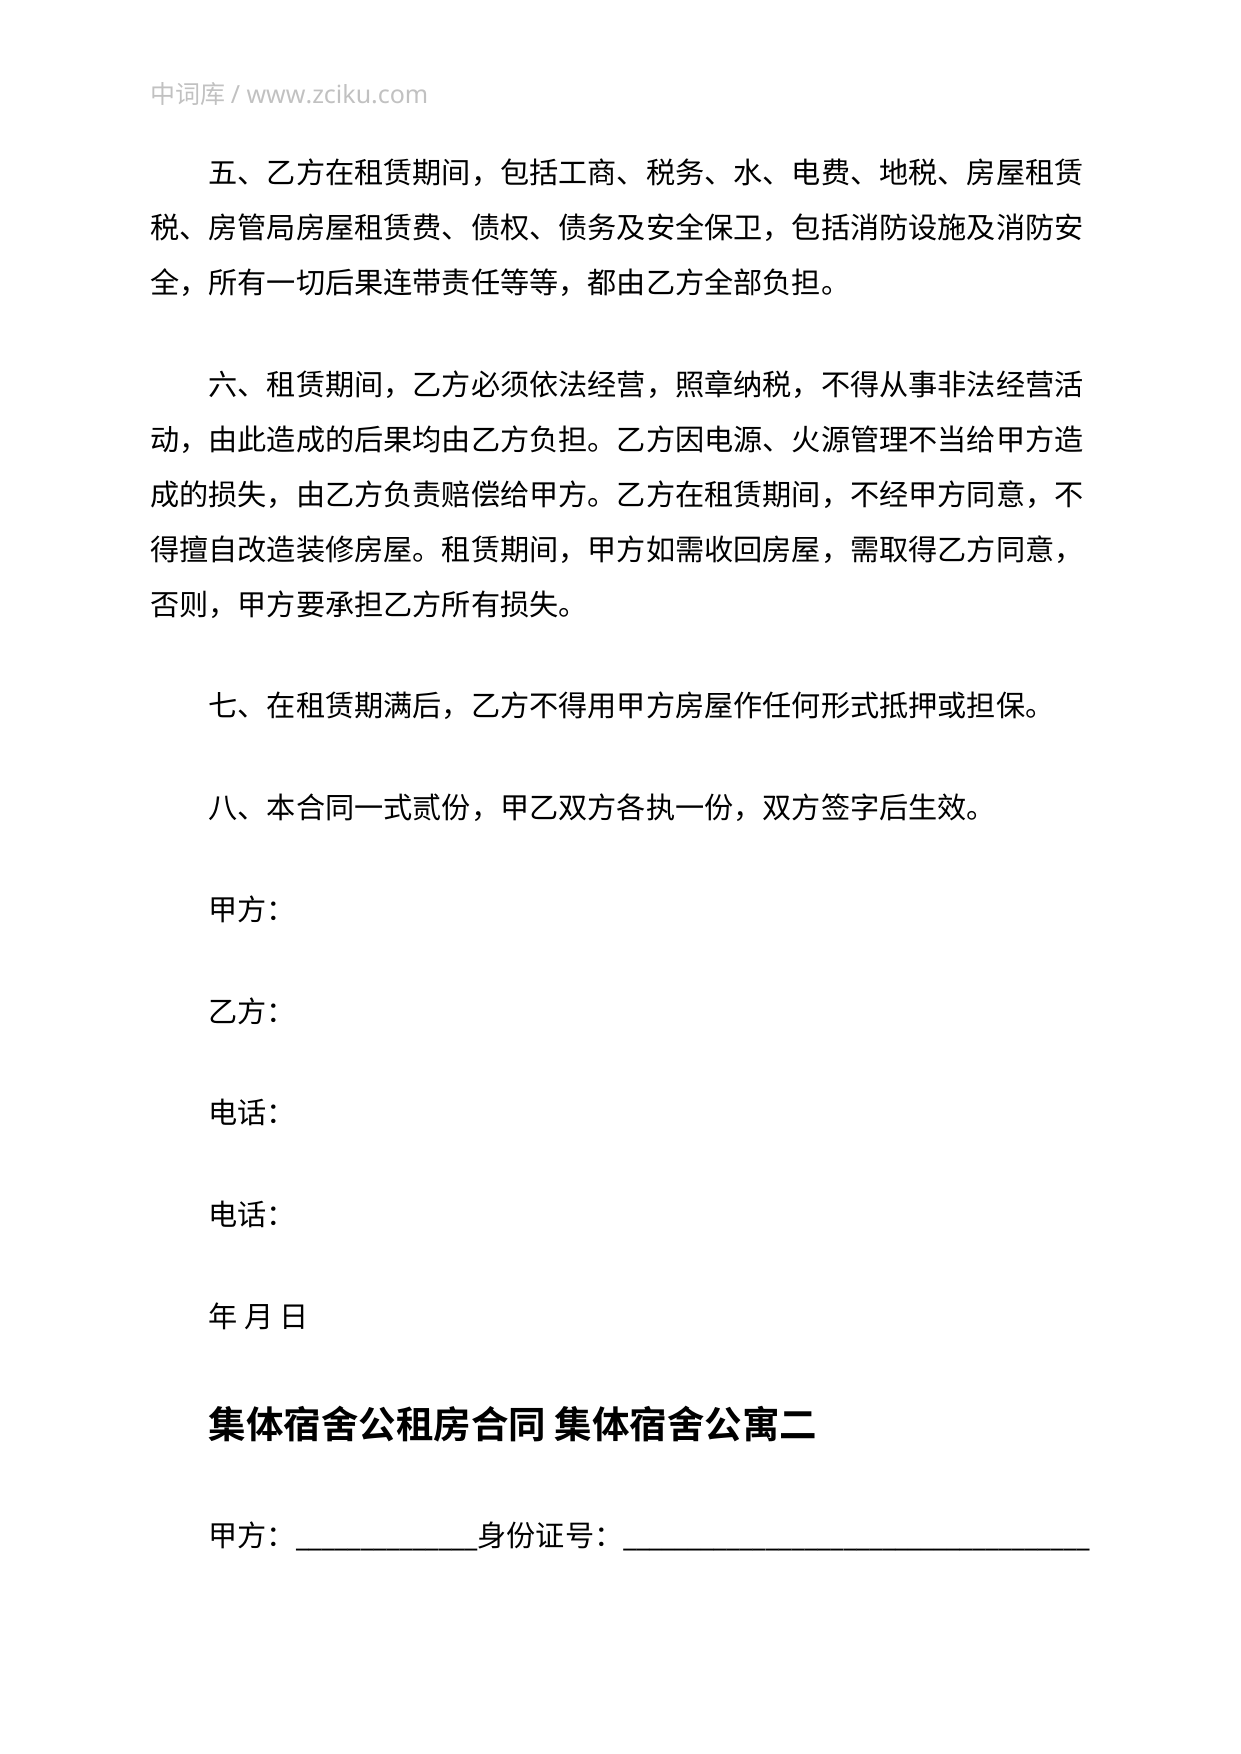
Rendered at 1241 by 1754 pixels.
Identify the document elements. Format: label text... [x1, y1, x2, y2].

text 电话： [150, 1090, 1090, 1132]
text 年 月 日 [150, 1293, 1090, 1336]
text 集体宿舍公租房合同 集体宿舍公寓二 [150, 1395, 1090, 1449]
text 五、乙方在租赁期间，包括工商、税务、水、电费、地税、房屋租赁税、房管局房屋租赁费、债权、债务及安全保卫，包括消防设施及消防安全，所有一切后果连带责任等等，都由乙方全部负担。 [150, 150, 1090, 302]
text 六、租赁期间，乙方必须依法经营，照章纳税，不得从事非法经营活动，由此造成的后果均由乙方负担。乙方因电源、火源管理不当给甲方造成的损失，由乙方负责赔偿给甲方。乙方在租赁期间，不经甲方同意，不得擅自改造装修房屋。租赁期间，甲方如需收回房屋，需取得乙方同意，否则，甲方要承担乙方所有损失。 [150, 362, 1090, 623]
text 甲方： [150, 886, 1090, 929]
text 八、本合同一式贰份，甲乙双方各执一份，双方签字后生效。 [150, 785, 1090, 827]
text 甲方：______________身份证号：____________________________________ [150, 1513, 1090, 1555]
text 电话： [150, 1192, 1090, 1234]
text 七、在租赁期满后，乙方不得用甲方房屋作任何形式抵押或担保。 [150, 683, 1090, 725]
text 乙方： [150, 988, 1090, 1031]
